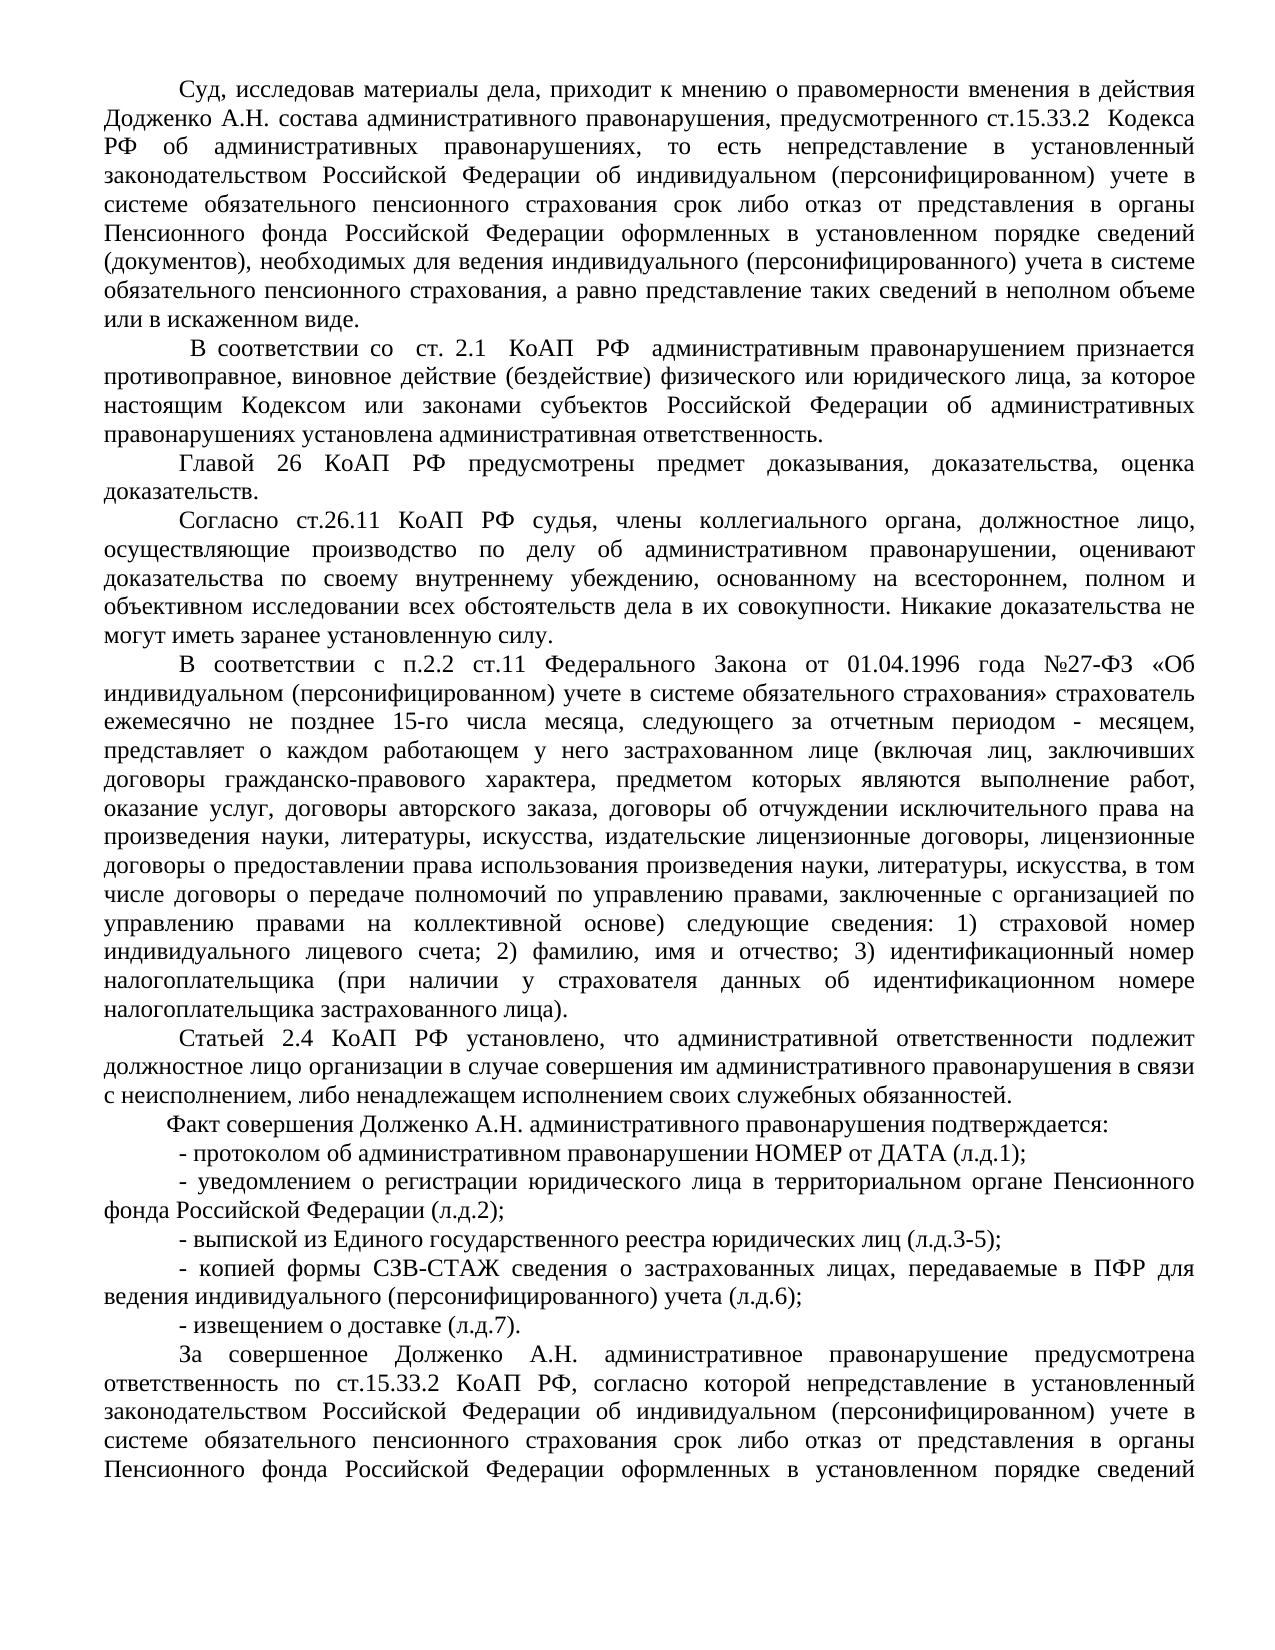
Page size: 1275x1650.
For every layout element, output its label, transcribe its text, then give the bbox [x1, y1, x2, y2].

text - выпиской из Единого государственного реестра юридических лиц (л.д.3-5); [103, 1224, 1196, 1253]
text Суд, исследовав материалы дела, приходит к мнению о правомерности вменения в действия Додженко А.Н. состава административного правонарушения, предусмотренного ст.15.33.2 Кодекса РФ об административных правонарушениях, то есть непредставление в установленный законодательством Российской Федерации об индивидуальном (персонифицированном) учете в системе обязательного пенсионного страхования срок либо отказ от представления в органы Пенсионного фонда Российской Федерации оформленных в установленном порядке сведений (документов), необходимых для ведения индивидуального (персонифицированного) учета в системе обязательного пенсионного страхования, а равно представление таких сведений в неполном объеме или в искаженном виде. [103, 74, 1196, 333]
text Факт совершения Долженко А.Н. административного правонарушения подтверждается: [103, 1109, 1196, 1138]
text - уведомлением о регистрации юридического лица в территориальном органе Пенсионного фонда Российской Федерации (л.д.2); [103, 1166, 1196, 1224]
text - протоколом об административном правонарушении НОМЕР от ДАТА (л.д.1); [103, 1138, 1196, 1166]
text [103, 1339, 1196, 1483]
text Главой 26 КоАП РФ предусмотрены предмет доказывания, доказательства, оценка доказательств. [103, 448, 1196, 505]
text - копией формы СЗВ-СТАЖ сведения о застрахованных лицах, передаваемые в ПФР для ведения индивидуального (персонифицированного) учета (л.д.6); [103, 1253, 1196, 1310]
text - извещением о доставке (л.д.7). [103, 1310, 1196, 1339]
text Согласно ст.26.11 КоАП РФ судья, члены коллегиального органа, должностное лицо, осуществляющие производство по делу об административном правонарушении, оценивают доказательства по своему внутреннему убеждению, основанному на всестороннем, полном и объективном исследовании всех обстоятельств дела в их совокупности. Никакие доказательства не могут иметь заранее установленную силу. [103, 505, 1196, 649]
text В соответствии с п.2.2 ст.11 Федерального Закона от 01.04.1996 года №27-ФЗ «Об индивидуальном (персонифицированном) учете в системе обязательного страхования» страхователь ежемесячно не позднее 15-го числа месяца, следующего за отчетным периодом - месяцем, представляет о каждом работающем у него застрахованном лице (включая лиц, заключивших договоры гражданско-правового характера, предметом которых являются выполнение работ, оказание услуг, договоры авторского заказа, договоры об отчуждении исключительного права на произведения науки, литературы, искусства, издательские лицензионные договоры, лицензионные договоры о предоставлении права использования произведения науки, литературы, искусства, в том числе договоры о передаче полномочий по управлению правами, заключенные с организацией по управлению правами на коллективной основе) следующие сведения: 1) страховой номер индивидуального лицевого счета; 2) фамилию, имя и отчество; 3) идентификационный номер налогоплательщика (при наличии у страхователя данных об идентификационном номере налогоплательщика застрахованного лица). [103, 649, 1196, 1023]
text В соответствии со ст. 2.1 КоАП РФ административным правонарушением признается противоправное, виновное действие (бездействие) физического или юридического лица, за которое настоящим Кодексом или законами субъектов Российской Федерации об административных правонарушениях установлена административная ответственность. [103, 333, 1196, 448]
text Статьей 2.4 КоАП РФ установлено, что административной ответственности подлежит должностное лицо организации в случае совершения им административного правонарушения в связи с неисполнением, либо ненадлежащем исполнением своих служебных обязанностей. [103, 1023, 1196, 1109]
